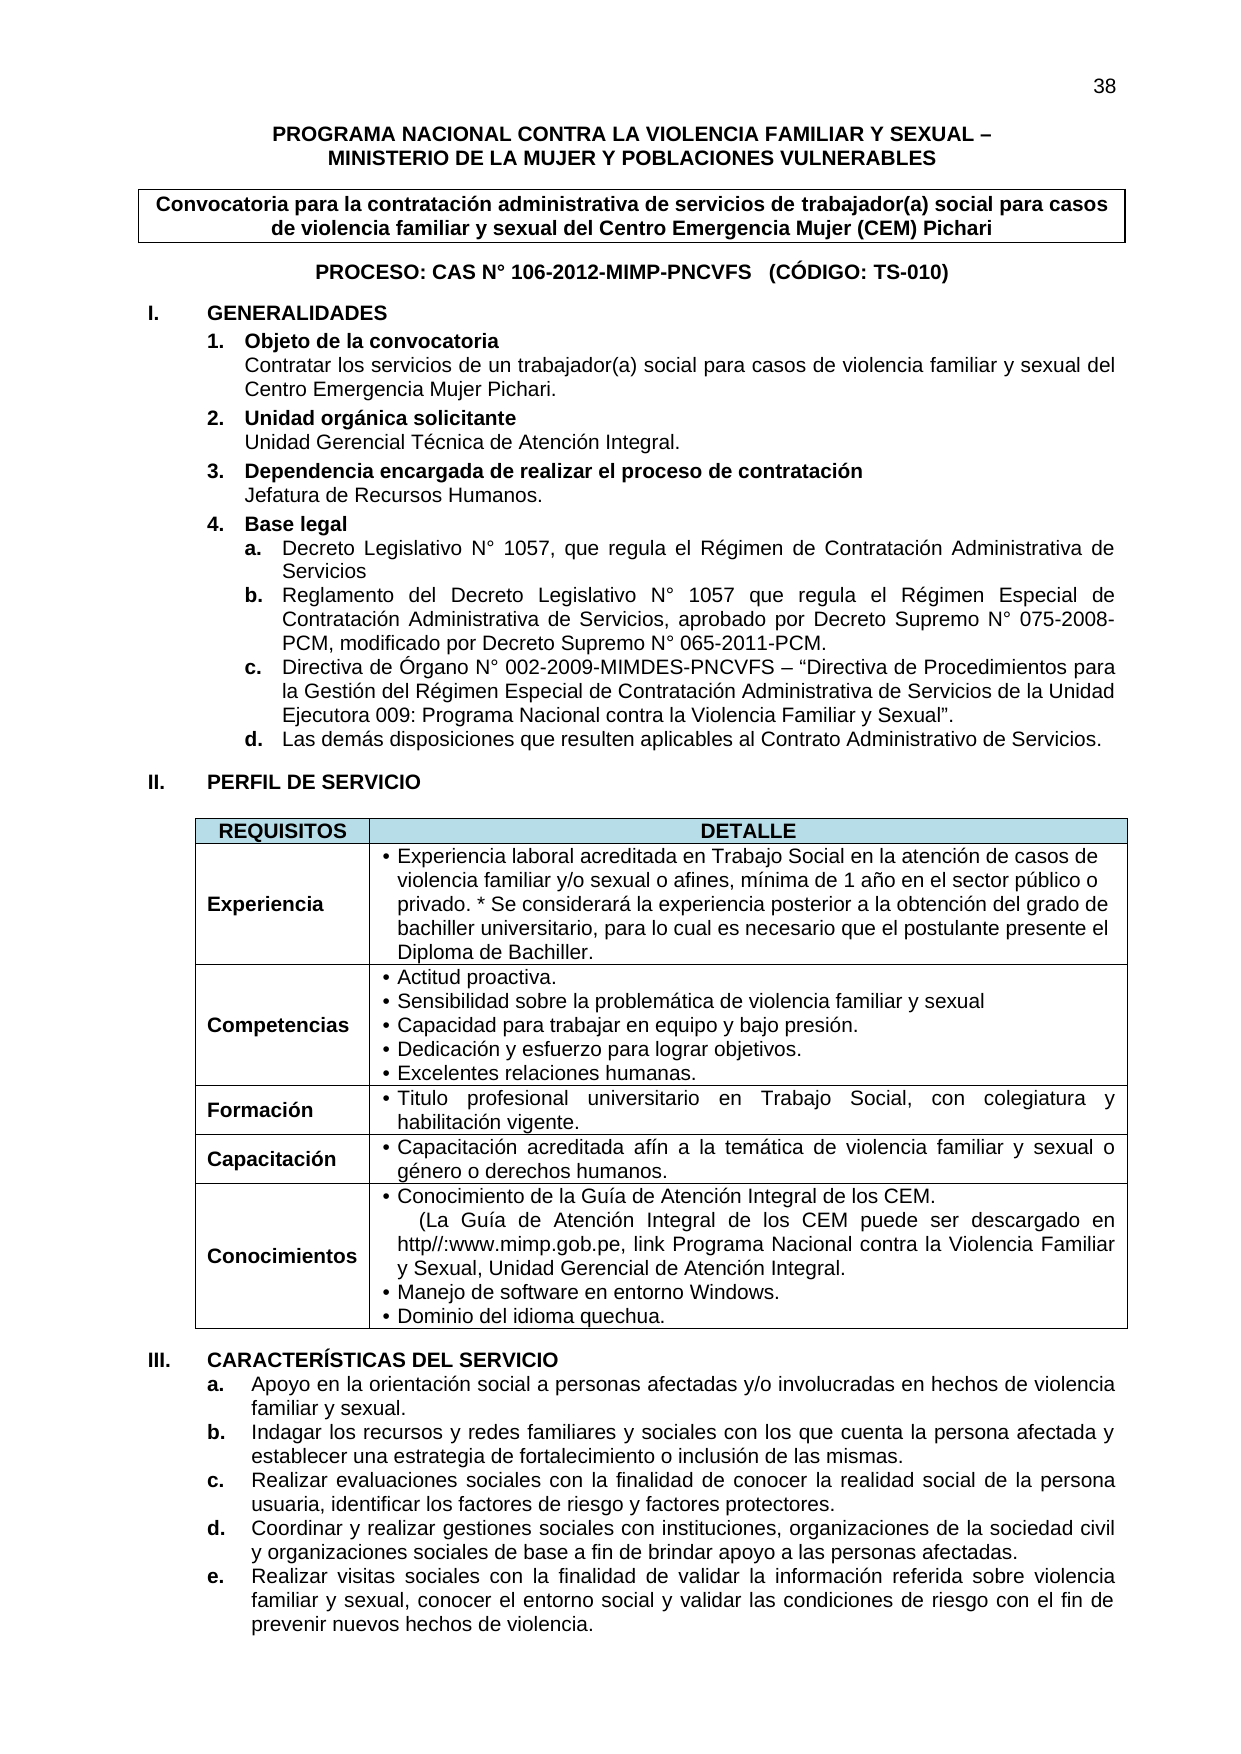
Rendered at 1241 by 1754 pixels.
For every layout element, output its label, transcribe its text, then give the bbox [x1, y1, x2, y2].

table_cell • Titulo profesional universitario en Trabajo Social, con colegiatura y habilitación vigente. [370, 1086, 1127, 1134]
table_header DETALLE [370, 819, 1127, 843]
table_cell Capacitación [196, 1135, 369, 1183]
table_cell • Experiencia laboral acreditada en Trabajo Social en la atención de casos de violencia familiar y/o sexual o afines, mínima de 1 año en el sector público o privado. * Se considerará la experiencia posterior a la obtención del grado de bachiller universitario, para lo cual es necesario que el postulante presente el Diploma de Bachiller. [370, 844, 1127, 964]
text MINISTERIO DE LA MUJER Y POBLACIONES VULNERABLES [148, 146, 1116, 170]
table_header REQUISITOS [196, 819, 369, 843]
text PROGRAMA NACIONAL CONTRA LA VIOLENCIA FAMILIAR Y SEXUAL – [148, 122, 1116, 146]
list PERFIL DE SERVICIO [148, 770, 1116, 794]
list Dependencia encargada de realizar el proceso de contratación [207, 459, 1116, 483]
list Decreto Legislativo N° 1057, que regula el Régimen de Contratación Administrativa de Servicios [244, 535, 1116, 583]
list Unidad orgánica solicitante [207, 406, 1116, 430]
list Unidad Gerencial Técnica de Atención Integral. [244, 430, 1116, 454]
list Apoyo en la orientación social a personas afectadas y/o involucradas en hechos de violencia familiar y sexual. [207, 1372, 1116, 1420]
list Coordinar y realizar gestiones sociales con instituciones, organizaciones de la sociedad civil y organizaciones sociales de base a fin de brindar apoyo a las personas afectadas. [207, 1516, 1116, 1563]
list Base legal [207, 511, 1116, 535]
text Convocatoria para la contratación administrativa de servicios de trabajador(a) social para casos de violencia familiar y sexual del Centro Emergencia Mujer (CEM) Pichari [139, 190, 1124, 242]
table_cell • Conocimiento de la Guía de Atención Integral de los CEM. (La Guía de Atención Integral de los CEM puede ser descargado en http//:www.mimp.gob.pe, link Programa Nacional contra la Violencia Familiar y Sexual, Unidad Gerencial de Atención Integral. • Manejo de software en entorno Windows. • Dominio del idioma quechua. [370, 1184, 1127, 1328]
list CARACTERÍSTICAS DEL SERVICIO [148, 1348, 1116, 1372]
list Directiva de Órgano N° 002-2009-MIMDES-PNCVFS – “Directiva de Procedimientos para la Gestión del Régimen Especial de Contratación Administrativa de Servicios de la Unidad Ejecutora 009: Programa Nacional contra la Violencia Familiar y Sexual”. [244, 655, 1116, 727]
list Realizar visitas sociales con la finalidad de validar la información referida sobre violencia familiar y sexual, conocer el entorno social y validar las condiciones de riesgo con el fin de prevenir nuevos hechos de violencia. [207, 1563, 1116, 1635]
list Objeto de la convocatoria [207, 329, 1116, 353]
table_cell Conocimientos [196, 1184, 369, 1328]
list Reglamento del Decreto Legislativo N° 1057 que regula el Régimen Especial de Contratación Administrativa de Servicios, aprobado por Decreto Supremo N° 075-2008-PCM, modificado por Decreto Supremo N° 065-2011-PCM. [244, 583, 1116, 655]
text PROCESO: CAS N° 106-2012-MIMP-PNCVFS (CÓDIGO: TS-010) [148, 260, 1116, 284]
table_cell • Actitud proactiva. • Sensibilidad sobre la problemática de violencia familiar y sexual • Capacidad para trabajar en equipo y bajo presión. • Dedicación y esfuerzo para lograr objetivos. • Excelentes relaciones humanas. [370, 965, 1127, 1085]
list Las demás disposiciones que resulten aplicables al Contrato Administrativo de Servicios. [244, 727, 1116, 751]
table_cell Competencias [196, 965, 369, 1085]
list Indagar los recursos y redes familiares y sociales con los que cuenta la persona afectada y establecer una estrategia de fortalecimiento o inclusión de las mismas. [207, 1420, 1116, 1468]
list Jefatura de Recursos Humanos. [244, 483, 1116, 507]
list GENERALIDADES [148, 301, 1116, 324]
table_cell Experiencia [196, 844, 369, 964]
list Realizar evaluaciones sociales con la finalidad de conocer la realidad social de la persona usuaria, identificar los factores de riesgo y factores protectores. [207, 1468, 1116, 1516]
table_cell Formación [196, 1086, 369, 1134]
text Contratar los servicios de un trabajador(a) social para casos de violencia familiar y sexual del Centro Emergencia Mujer Pichari. [244, 353, 1116, 401]
table_cell • Capacitación acreditada afín a la temática de violencia familiar y sexual o género o derechos humanos. [370, 1135, 1127, 1183]
